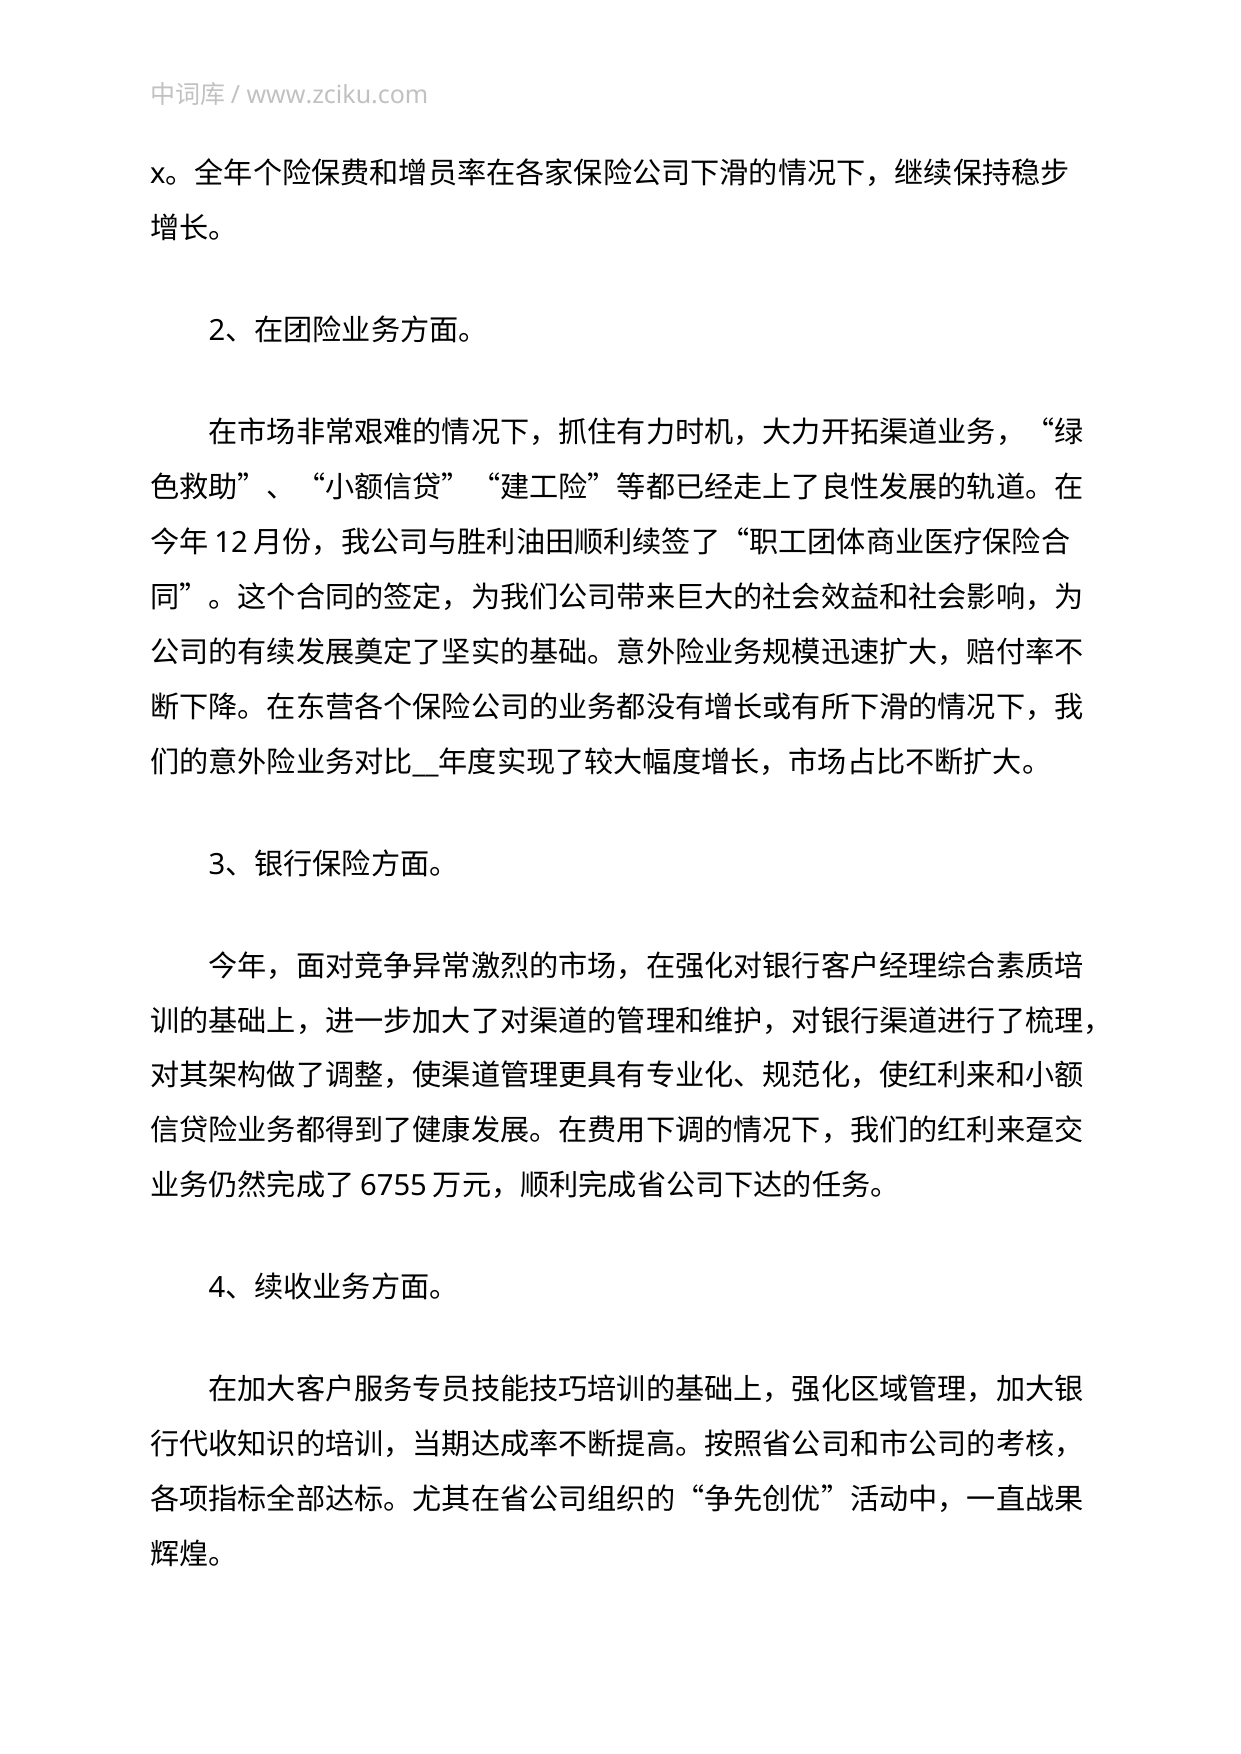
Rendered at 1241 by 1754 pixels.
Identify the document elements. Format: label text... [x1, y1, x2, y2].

text 3、银行保险方面。 [150, 840, 1090, 883]
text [150, 150, 1090, 247]
text 在加大客户服务专员技能技巧培训的基础上，强化区域管理，加大银行代收知识的培训，当期达成率不断提高。按照省公司和市公司的考核，各项指标全部达标。尤其在省公司组织的“争先创优”活动中，一直战果辉煌。 [150, 1366, 1090, 1573]
text 今年，面对竞争异常激烈的市场，在强化对银行客户经理综合素质培训的基础上，进一步加大了对渠道的管理和维护，对银行渠道进行了梳理，对其架构做了调整，使渠道管理更具有专业化、规范化，使红利来和小额信贷险业务都得到了健康发展。在费用下调的情况下，我们的红利来趸交业务仍然完成了6755万元，顺利完成省公司下达的任务。 [150, 942, 1090, 1204]
text 2、在团险业务方面。 [150, 307, 1090, 349]
text 4、续收业务方面。 [150, 1264, 1090, 1306]
text 在市场非常艰难的情况下，抓住有力时机，大力开拓渠道业务，“绿色救助”、“小额信贷”“建工险”等都已经走上了良性发展的轨道。在今年12月份，我公司与胜利油田顺利续签了“职工团体商业医疗保险合同”。这个合同的签定，为我们公司带来巨大的社会效益和社会影响，为公司的有续发展奠定了坚实的基础。意外险业务规模迅速扩大，赔付率不断下降。在东营各个保险公司的业务都没有增长或有所下滑的情况下，我们的意外险业务对比__年度实现了较大幅度增长，市场占比不断扩大。 [150, 409, 1090, 781]
